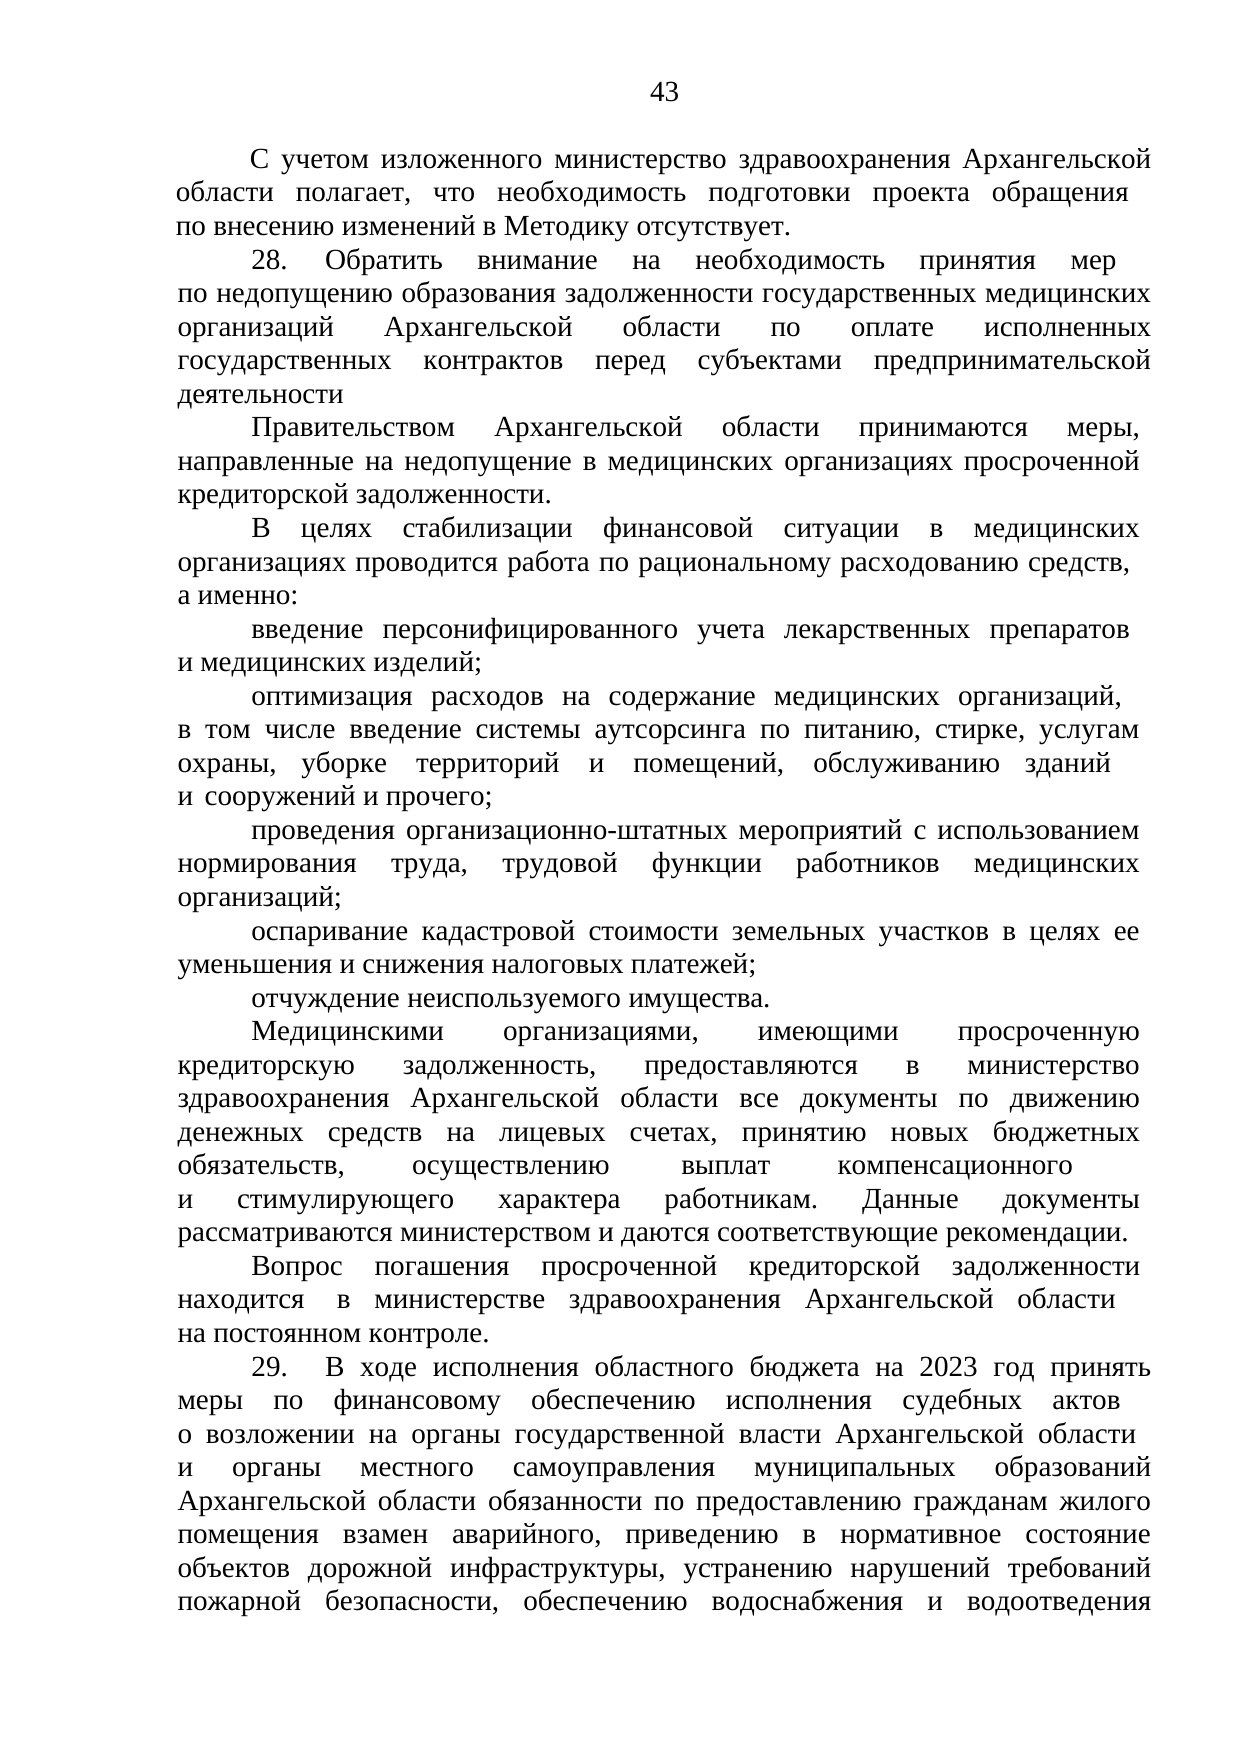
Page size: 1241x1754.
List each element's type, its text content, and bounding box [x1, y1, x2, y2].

text Медицинскими организациями, имеющими просроченную кредиторскую задолженность, предоставляются в министерство здравоохранения Архангельской области все документы по движению денежных средств на лицевых счетах, принятию новых бюджетных обязательств, осуществлению выплат компенсационного и стимулирующего характера работникам. Данные документы рассматриваются министерством и даются соответствующие рекомендации. [177, 1013, 1140, 1248]
text отчуждение неиспользуемого имущества. [177, 980, 1152, 1013]
list Обратить внимание на необходимость принятия мер по недопущению образования задолженности государственных медицинских организаций Архангельской области по оплате исполненных государственных контрактов перед субъектами предпринимательской деятельности [177, 242, 1152, 409]
text В целях стабилизации финансовой ситуации в медицинских организациях проводится работа по рациональному расходованию средств, а именно: [177, 510, 1140, 611]
text Правительством Архангельской области принимаются меры, направленные на недопущение в медицинских организациях просроченной кредиторской задолженности. [177, 409, 1140, 510]
text проведения организационно-штатных мероприятий с использованием нормирования труда, трудовой функции работников медицинских организаций; [177, 812, 1140, 913]
text Вопрос погашения просроченной кредиторской задолженности находится в министерстве здравоохранения Архангельской области на постоянном контроле. [177, 1248, 1140, 1349]
text введение персонифицированного учета лекарственных препаратов и медицинских изделий; [177, 611, 1140, 678]
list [177, 1349, 1152, 1617]
text оспаривание кадастровой стоимости земельных участков в целях ее уменьшения и снижения налоговых платежей; [177, 913, 1140, 980]
text С учетом изложенного министерство здравоохранения Архангельской области полагает, что необходимость подготовки проекта обращения по внесению изменений в Методику отсутствует. [176, 141, 1152, 242]
text оптимизация расходов на содержание медицинских организаций, в том числе введение системы аутсорсинга по питанию, стирке, услугам охраны, уборке территорий и помещений, обслуживанию зданий и сооружений и прочего; [177, 678, 1141, 812]
